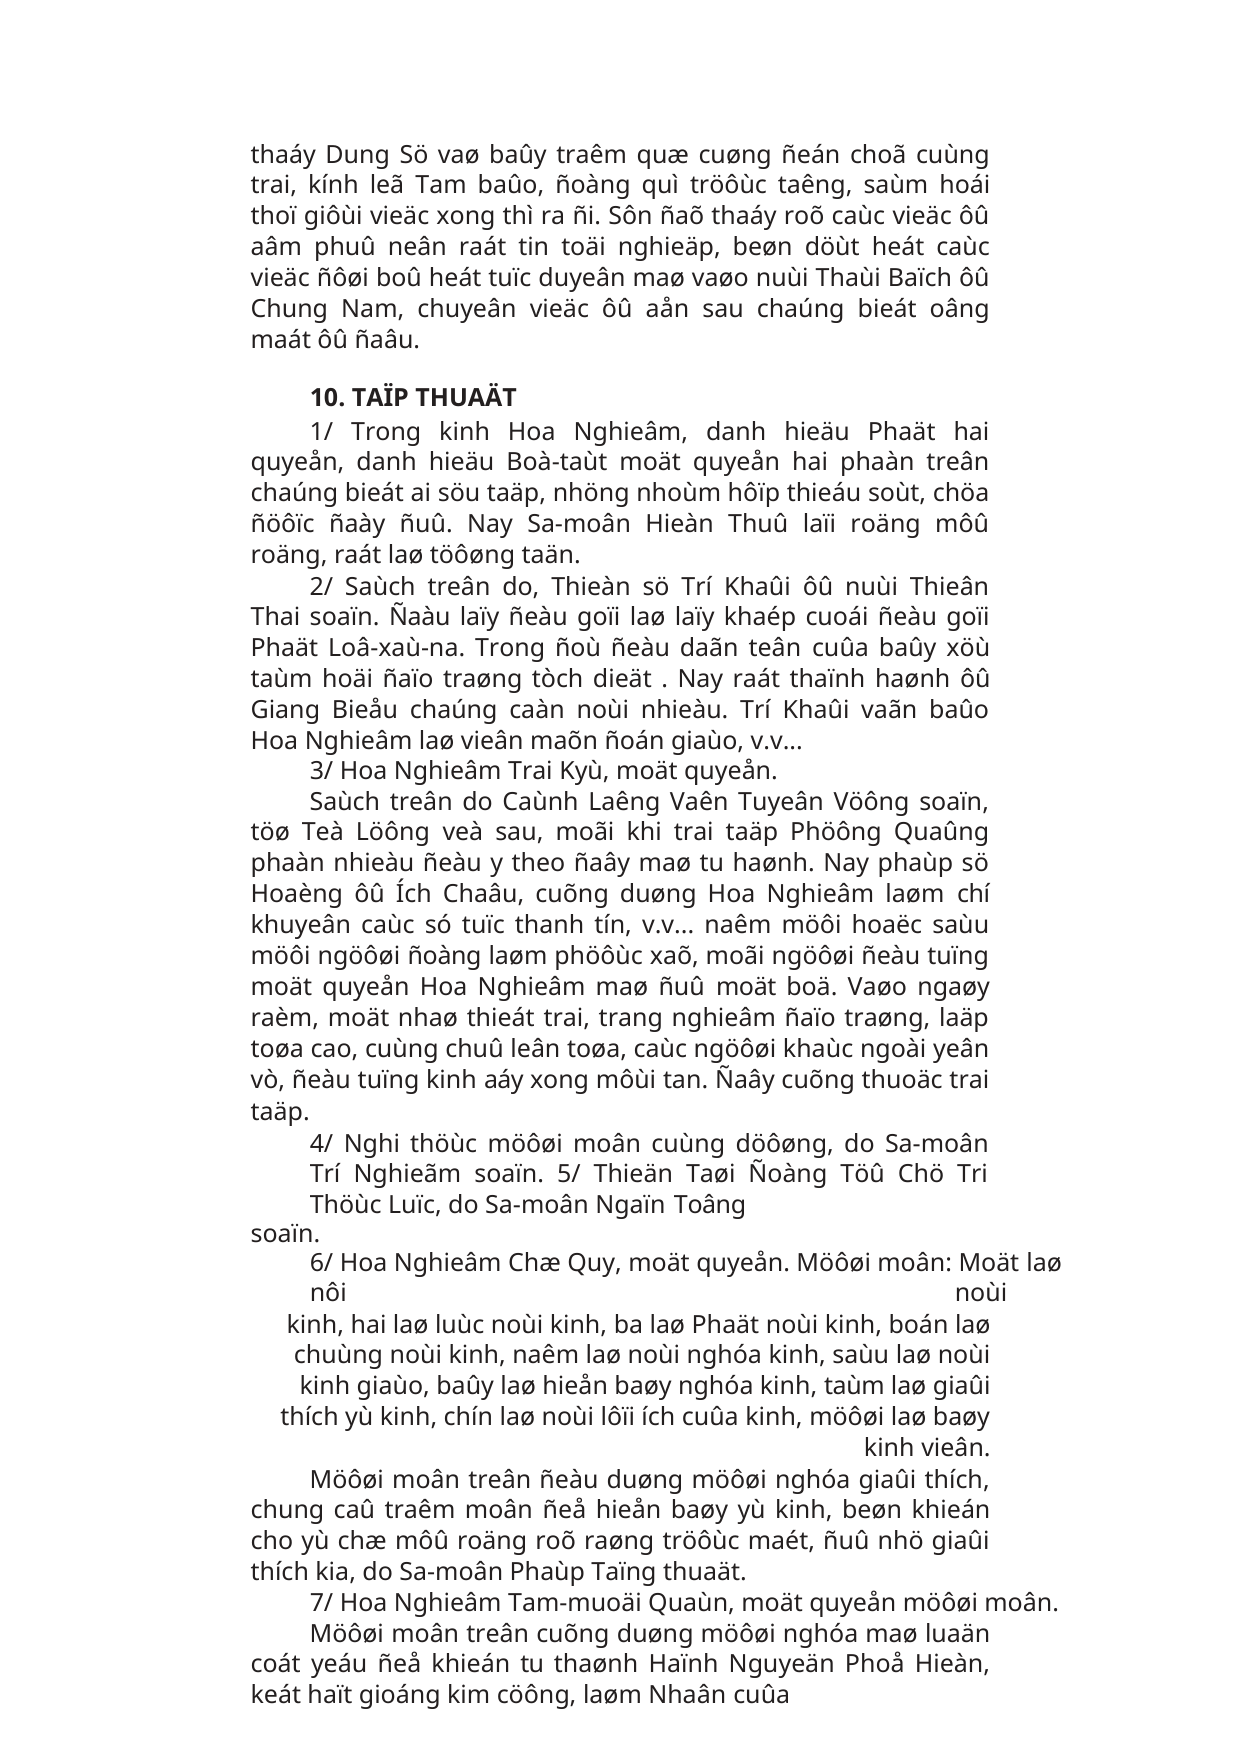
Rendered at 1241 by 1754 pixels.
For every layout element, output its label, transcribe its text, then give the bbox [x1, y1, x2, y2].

text Saùch treân do Caùnh Laêng Vaên Tuyeân Vöông soaïn, töø Teà Löông veà sau, moãi khi trai taäp Phöông Quaûng phaàn nhieàu ñeàu y theo ñaây maø tu haønh. Nay phaùp sö Hoaèng ôû Ích Chaâu, cuõng duøng Hoa Nghieâm laøm chí khuyeân caùc só tuïc thanh tín, v.v... naêm möôi hoaëc saùu möôi ngöôøi ñoàng laøm phöôùc xaõ, moãi ngöôøi ñeàu tuïng moät quyeån Hoa Nghieâm maø ñuû moät boä. Vaøo ngaøy raèm, moät nhaø thieát trai, trang nghieâm ñaïo traøng, laäp toøa cao, cuùng chuû leân toøa, caùc ngöôøi khaùc ngoài yeân vò, ñeàu tuïng kinh aáy xong môùi tan. Ñaây cuõng thuoäc trai taäp. [250, 786, 990, 1127]
subtitle 10. TAÏP THUAÄT [309, 380, 1092, 413]
text Möôøi moân treân cuõng duøng möôøi nghóa maø luaän coát yeáu ñeå khieán tu thaønh Haïnh Nguyeän Phoå Hieàn, keát haït gioáng kim cöông, laøm Nhaân cuûa [250, 1618, 990, 1711]
text 2/ Saùch treân do, Thieàn sö Trí Khaûi ôû nuùi Thieân Thai soaïn. Ñaàu laïy ñeàu goïi laø laïy khaép cuoái ñeàu goïi Phaät Loâ-xaù-na. Trong ñoù ñeàu daãn teân cuûa baûy xöù taùm hoäi ñaïo traøng tòch dieät . Nay raát thaïnh haønh ôû Giang Bieåu chaúng caàn noùi nhieàu. Trí Khaûi vaãn baûo Hoa Nghieâm laø vieân maõn ñoán giaùo, v.v... [250, 570, 990, 756]
text 7/ Hoa Nghieâm Tam-muoäi Quaùn, moät quyeån möôøi moân. [309, 1588, 1092, 1617]
text 4/ Nghi thöùc möôøi moân cuùng döôøng, do Sa-moân Trí Nghieãm soaïn. 5/ Thieän Taøi Ñoàng Töû Chö Tri Thöùc Luïc, do Sa-moân Ngaïn Toâng [309, 1127, 989, 1220]
text soaïn. [250, 1220, 1092, 1248]
text thaáy Dung Sö vaø baûy traêm quæ cuøng ñeán choã cuùng trai, kính leã Tam baûo, ñoàng quì tröôùc taêng, saùm hoái thoï giôùi vieäc xong thì ra ñi. Sôn ñaõ thaáy roõ caùc vieäc ôû aâm phuû neân raát tin toäi nghieäp, beøn döùt heát caùc vieäc ñôøi boû heát tuïc duyeân maø vaøo nuùi Thaùi Baïch ôû Chung Nam, chuyeân vieäc ôû aån sau chaúng bieát oâng maát ôû ñaâu. [250, 138, 990, 356]
text 3/ Hoa Nghieâm Trai Kyù, moät quyeån. [309, 756, 1092, 785]
text kinh, hai laø luùc noùi kinh, ba laø Phaät noùi kinh, boán laø chuùng noùi kinh, naêm laø noùi nghóa kinh, saùu laø noùi kinh giaùo, baûy laø hieån baøy nghóa kinh, taùm laø giaûi thích yù kinh, chín laø noùi lôïi ích cuûa kinh, möôøi laø baøy kinh vieân. [252, 1309, 990, 1464]
text Möôøi moân treân ñeàu duøng möôøi nghóa giaûi thích, chung caû traêm moân ñeå hieån baøy yù kinh, beøn khieán cho yù chæ môû roäng roõ raøng tröôùc maét, ñuû nhö giaûi thích kia, do Sa-moân Phaùp Taïng thuaät. [250, 1464, 990, 1588]
text 1/ Trong kinh Hoa Nghieâm, danh hieäu Phaät hai quyeån, danh hieäu Boà-taùt moät quyeån hai phaàn treân chaúng bieát ai söu taäp, nhöng nhoùm hôïp thieáu soùt, chöa ñöôïc ñaày ñuû. Nay Sa-moân Hieàn Thuû laïi roäng môû roäng, raát laø töôøng taän. [250, 415, 990, 570]
text 6/ Hoa Nghieâm Chæ Quy, moät quyeån. Möôøi moân: Moät laø nôi noùi [309, 1248, 1092, 1307]
